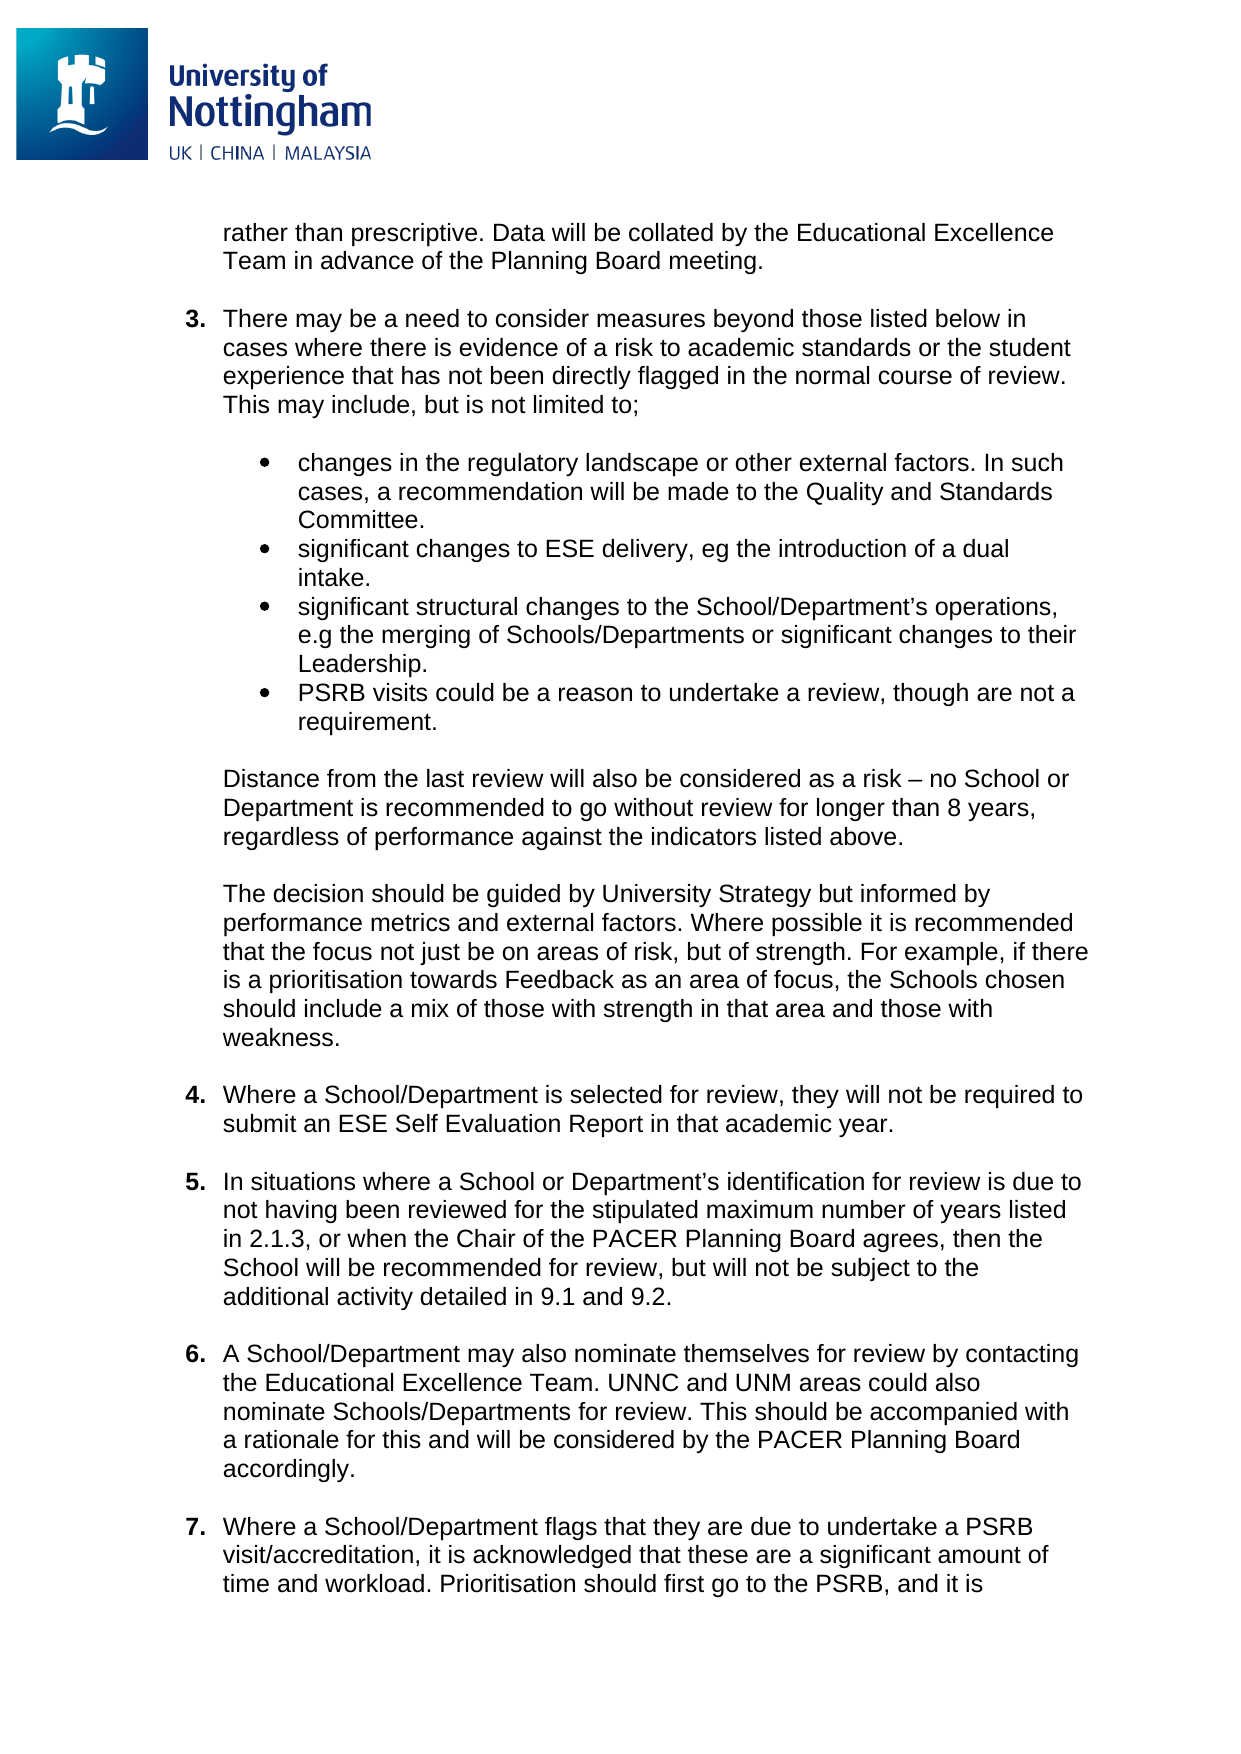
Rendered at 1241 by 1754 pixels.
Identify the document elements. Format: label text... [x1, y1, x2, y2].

list In situations where a School or Department’s identification for review is due to not having been reviewed for the stipulated maximum number of years listed in 2.1.3, or when the Chair of the PACER Planning Board agrees, then the School will be recommended for review, but will not be subject to the additional activity detailed in 9.1 and 9.2. [185, 1167, 1090, 1311]
list A School/Department may also nominate themselves for review by contacting the Educational Excellence Team. UNNC and UNM areas could also nominate Schools/Departments for review. This should be accompanied with a rationale for this and will be considered by the PACER Planning Board accordingly. [185, 1339, 1090, 1483]
list significant structural changes to the School/Department’s operations, e.g the merging of Schools/Departments or significant changes to their Leadership. [260, 592, 1090, 678]
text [223, 218, 1090, 275]
list significant changes to ESE delivery, eg the introduction of a dual intake. [260, 534, 1090, 592]
text Distance from the last review will also be considered as a risk – no School or Department is recommended to go without review for longer than 8 years, regardless of performance against the indicators listed above. [223, 764, 1090, 851]
list PSRB visits could be a reason to undertake a review, though are not a requirement. [260, 678, 1090, 736]
list Where a School/Department is selected for review, they will not be required to submit an ESE Self Evaluation Report in that academic year. [185, 1081, 1090, 1138]
list There may be a need to consider measures beyond those listed below in cases where there is evidence of a risk to academic standards or the student experience that has not been directly flagged in the normal course of review. This may include, but is not limited to; [185, 304, 1090, 419]
list changes in the regulatory landscape or other external factors. In such cases, a recommendation will be made to the Quality and Standards Committee. [260, 448, 1090, 534]
text The decision should be guided by University Strategy but informed by performance metrics and external factors. Where possible it is recommended that the focus not just be on areas of risk, but of strength. For example, if there is a prioritisation towards Feedback as an area of focus, the Schools chosen should include a mix of those with strength in that area and those with weakness. [223, 879, 1090, 1052]
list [185, 1512, 1090, 1598]
